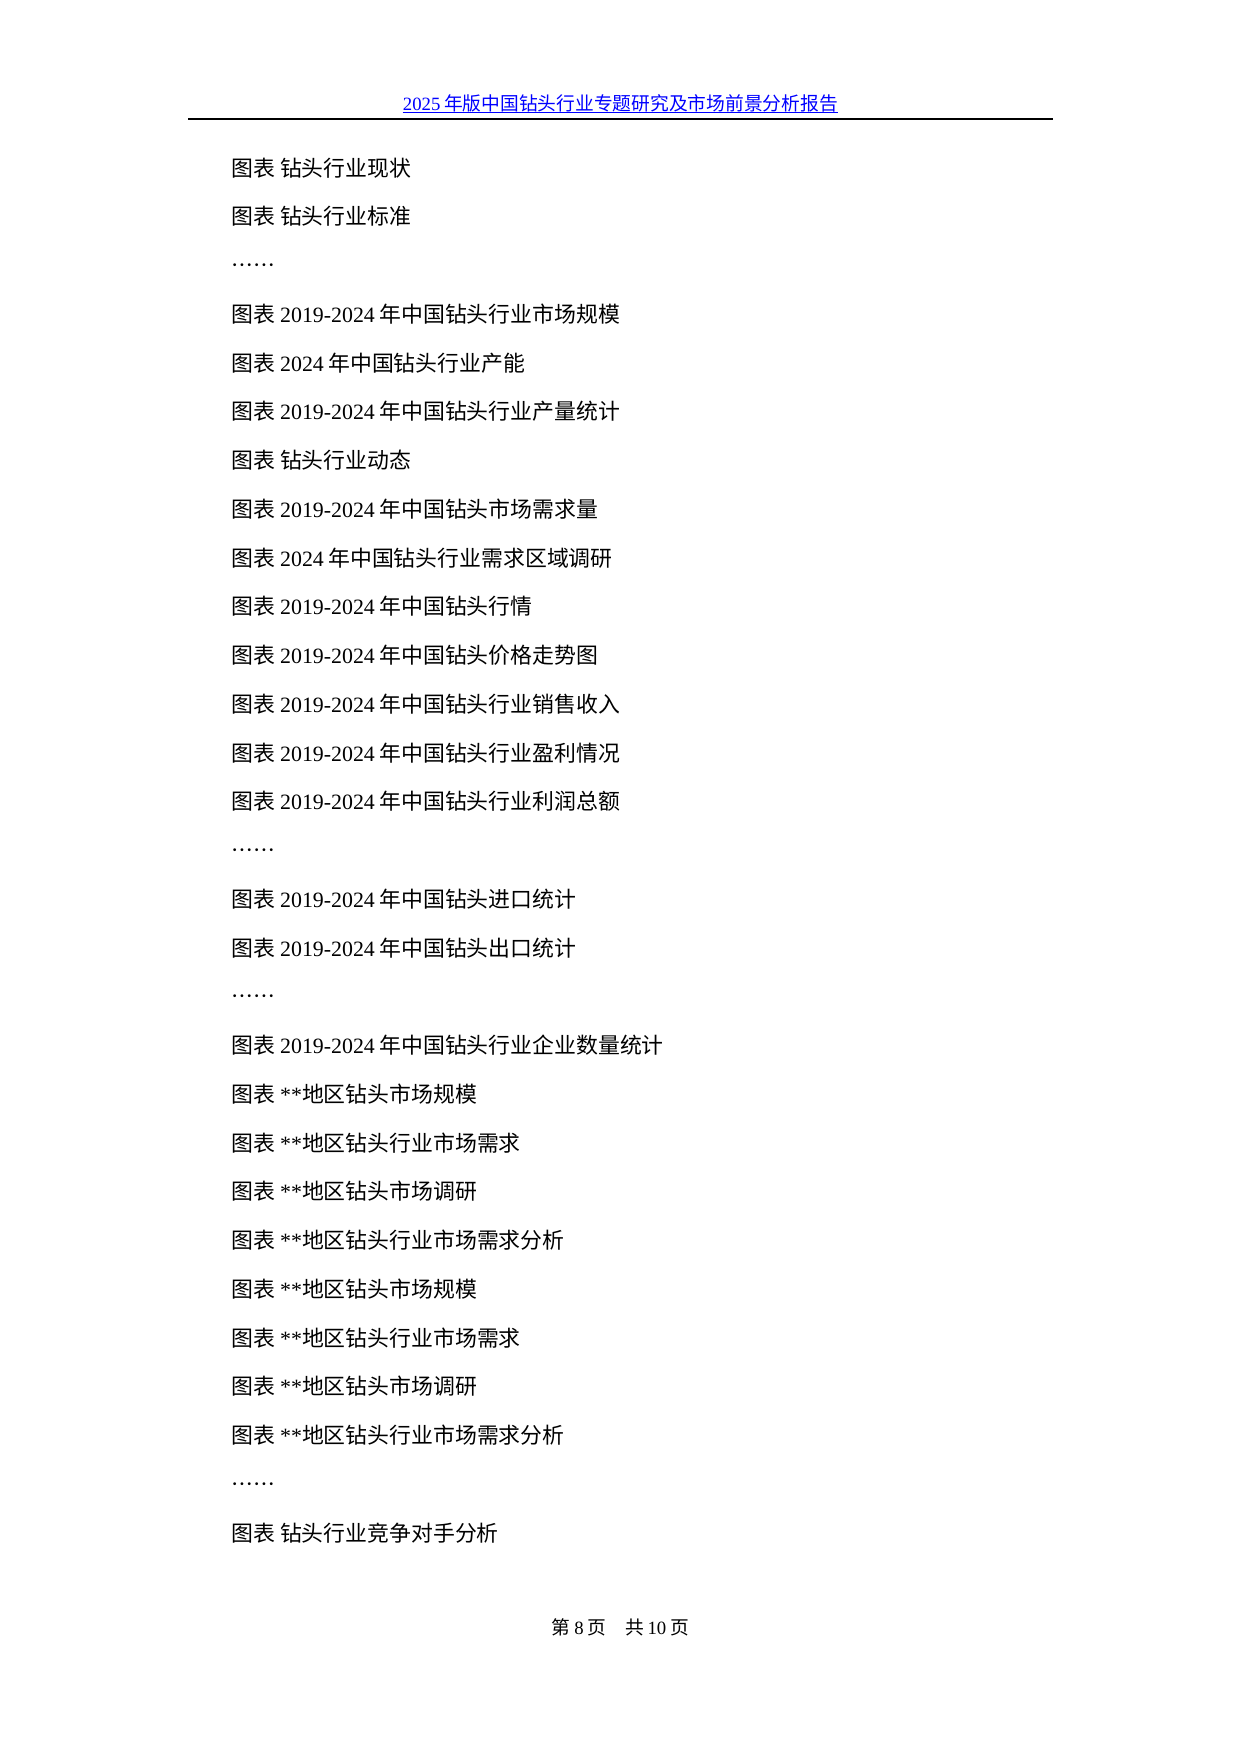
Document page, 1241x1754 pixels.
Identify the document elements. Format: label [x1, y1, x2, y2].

text [187, 150, 1053, 1548]
